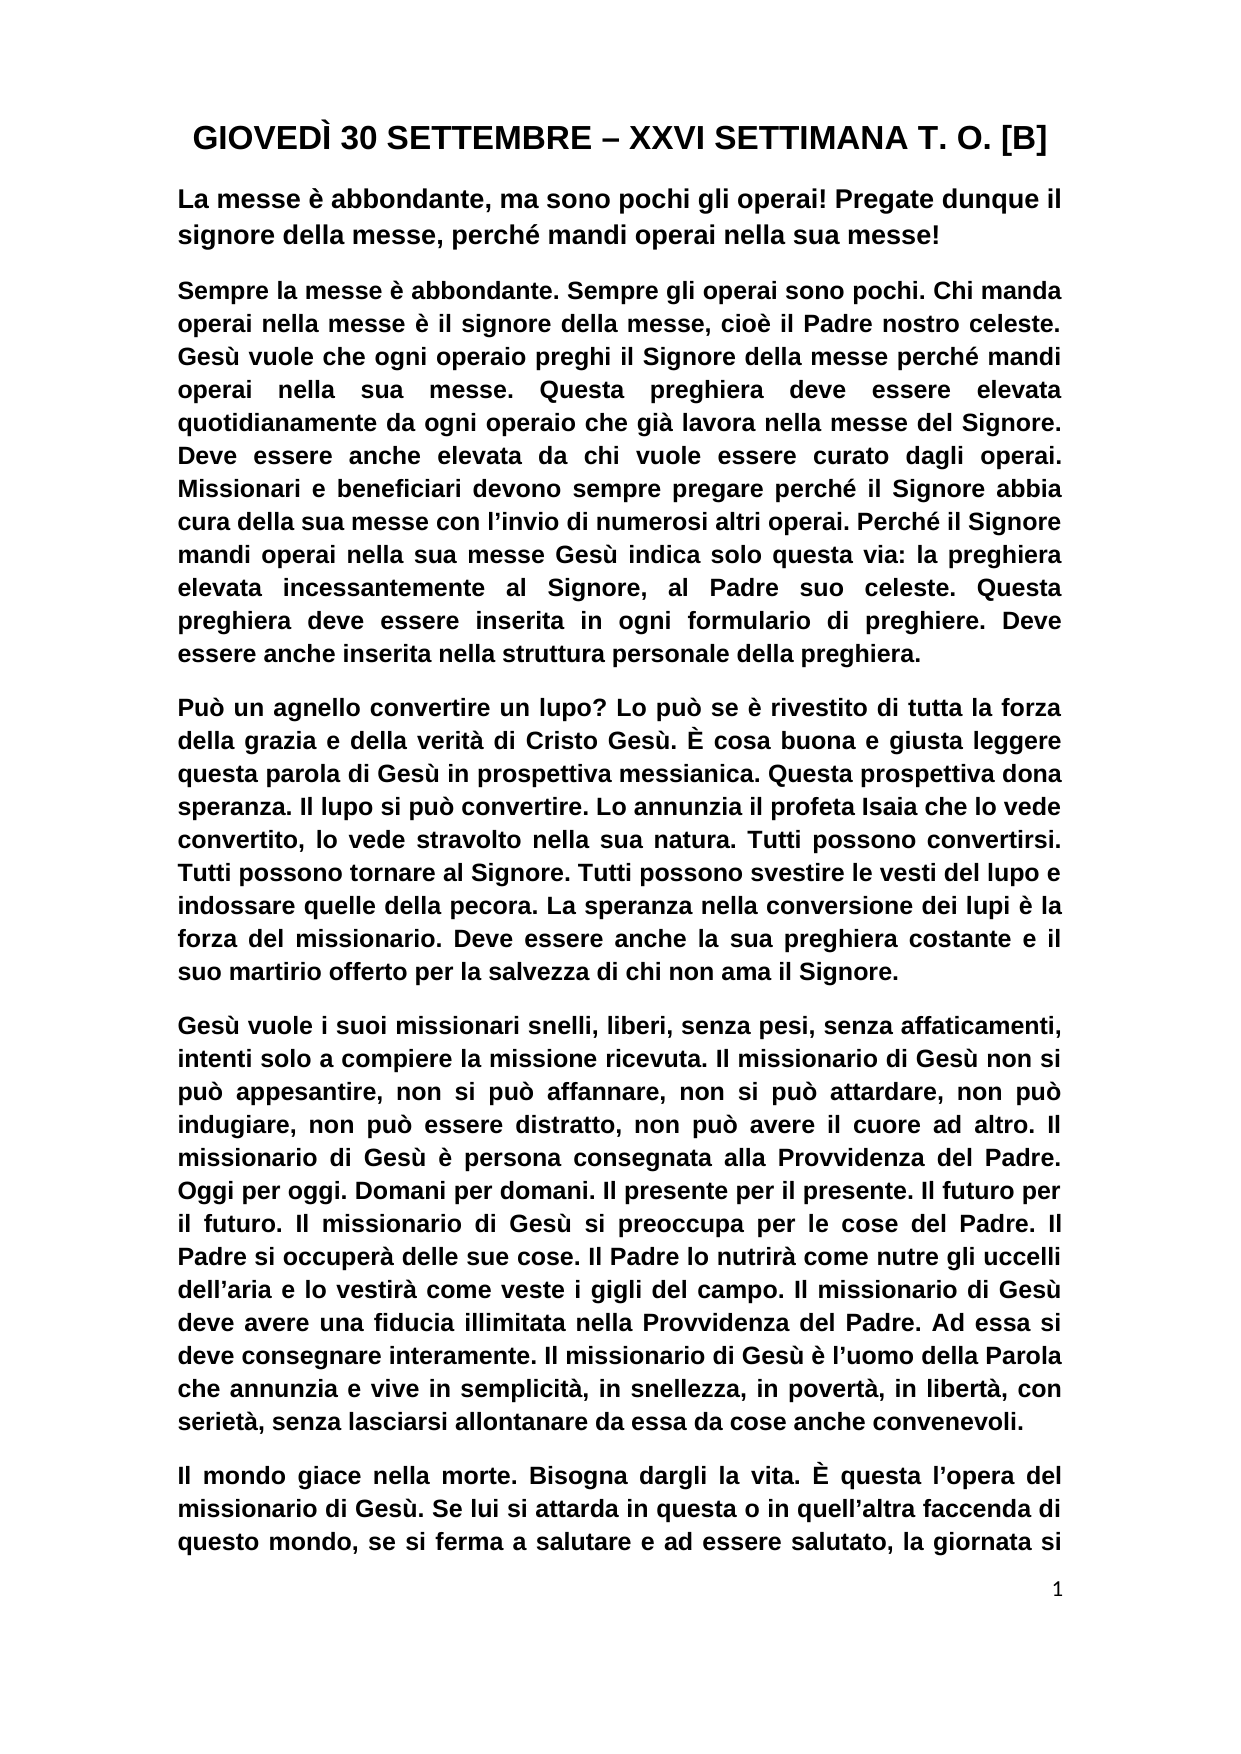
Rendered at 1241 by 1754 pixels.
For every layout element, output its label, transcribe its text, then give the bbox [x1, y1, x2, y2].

text Sempre la messe è abbondante. Sempre gli operai sono pochi. Chi manda operai nella messe è il signore della messe, cioè il Padre nostro celeste. Gesù vuole che ogni operaio preghi il Signore della messe perché mandi operai nella sua messe. Questa preghiera deve essere elevata quotidianamente da ogni operaio che già lavora nella messe del Signore. Deve essere anche elevata da chi vuole essere curato dagli operai. Missionari e beneficiari devono sempre pregare perché il Signore abbia cura della sua messe con l’invio di numerosi altri operai. Perché il Signore mandi operai nella sua messe Gesù indica solo questa via: la preghiera elevata incessantemente al Signore, al Padre suo celeste. Questa preghiera deve essere inserita in ogni formulario di preghiere. Deve essere anche inserita nella struttura personale della preghiera. [177, 276, 1063, 668]
text Può un agnello convertire un lupo? Lo può se è rivestito di tutta la forza della grazia e della verità di Cristo Gesù. È cosa buona e giusta leggere questa parola di Gesù in prospettiva messianica. Questa prospettiva dona speranza. Il lupo si può convertire. Lo annunzia il profeta Isaia che lo vede convertito, lo vede stravolto nella sua natura. Tutti possono convertirsi. Tutti possono tornare al Signore. Tutti possono svestire le vesti del lupo e indossare quelle della pecora. La speranza nella conversione dei lupi è la forza del missionario. Deve essere anche la sua preghiera costante e il suo martirio offerto per la salvezza di chi non ama il Signore. [177, 693, 1063, 986]
text La messe è abbondante, ma sono pochi gli operai! Pregate dunque il signore della messe, perché mandi operai nella sua messe! [177, 183, 1063, 250]
text Gesù vuole i suoi missionari snelli, liberi, senza pesi, senza affaticamenti, intenti solo a compiere la missione ricevuta. Il missionario di Gesù non si può appesantire, non si può affannare, non si può attardare, non può indugiare, non può essere distratto, non può avere il cuore ad altro. Il missionario di Gesù è persona consegnata alla Provvidenza del Padre. Oggi per oggi. Domani per domani. Il presente per il presente. Il futuro per il futuro. Il missionario di Gesù si preoccupa per le cose del Padre. Il Padre si occuperà delle sue cose. Il Padre lo nutrirà come nutre gli uccelli dell’aria e lo vestirà come veste i gigli del campo. Il missionario di Gesù deve avere una fiducia illimitata nella Provvidenza del Padre. Ad essa si deve consegnare interamente. Il missionario di Gesù è l’uomo della Parola che annunzia e vive in semplicità, in snellezza, in povertà, in libertà, con serietà, senza lasciarsi allontanare da essa da cose anche convenevoli. [177, 1011, 1063, 1436]
text GIOVEDÌ 30 SETTEMBRE – XXVI SETTIMANA T. O. [B] [177, 118, 1063, 157]
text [177, 1461, 1063, 1556]
